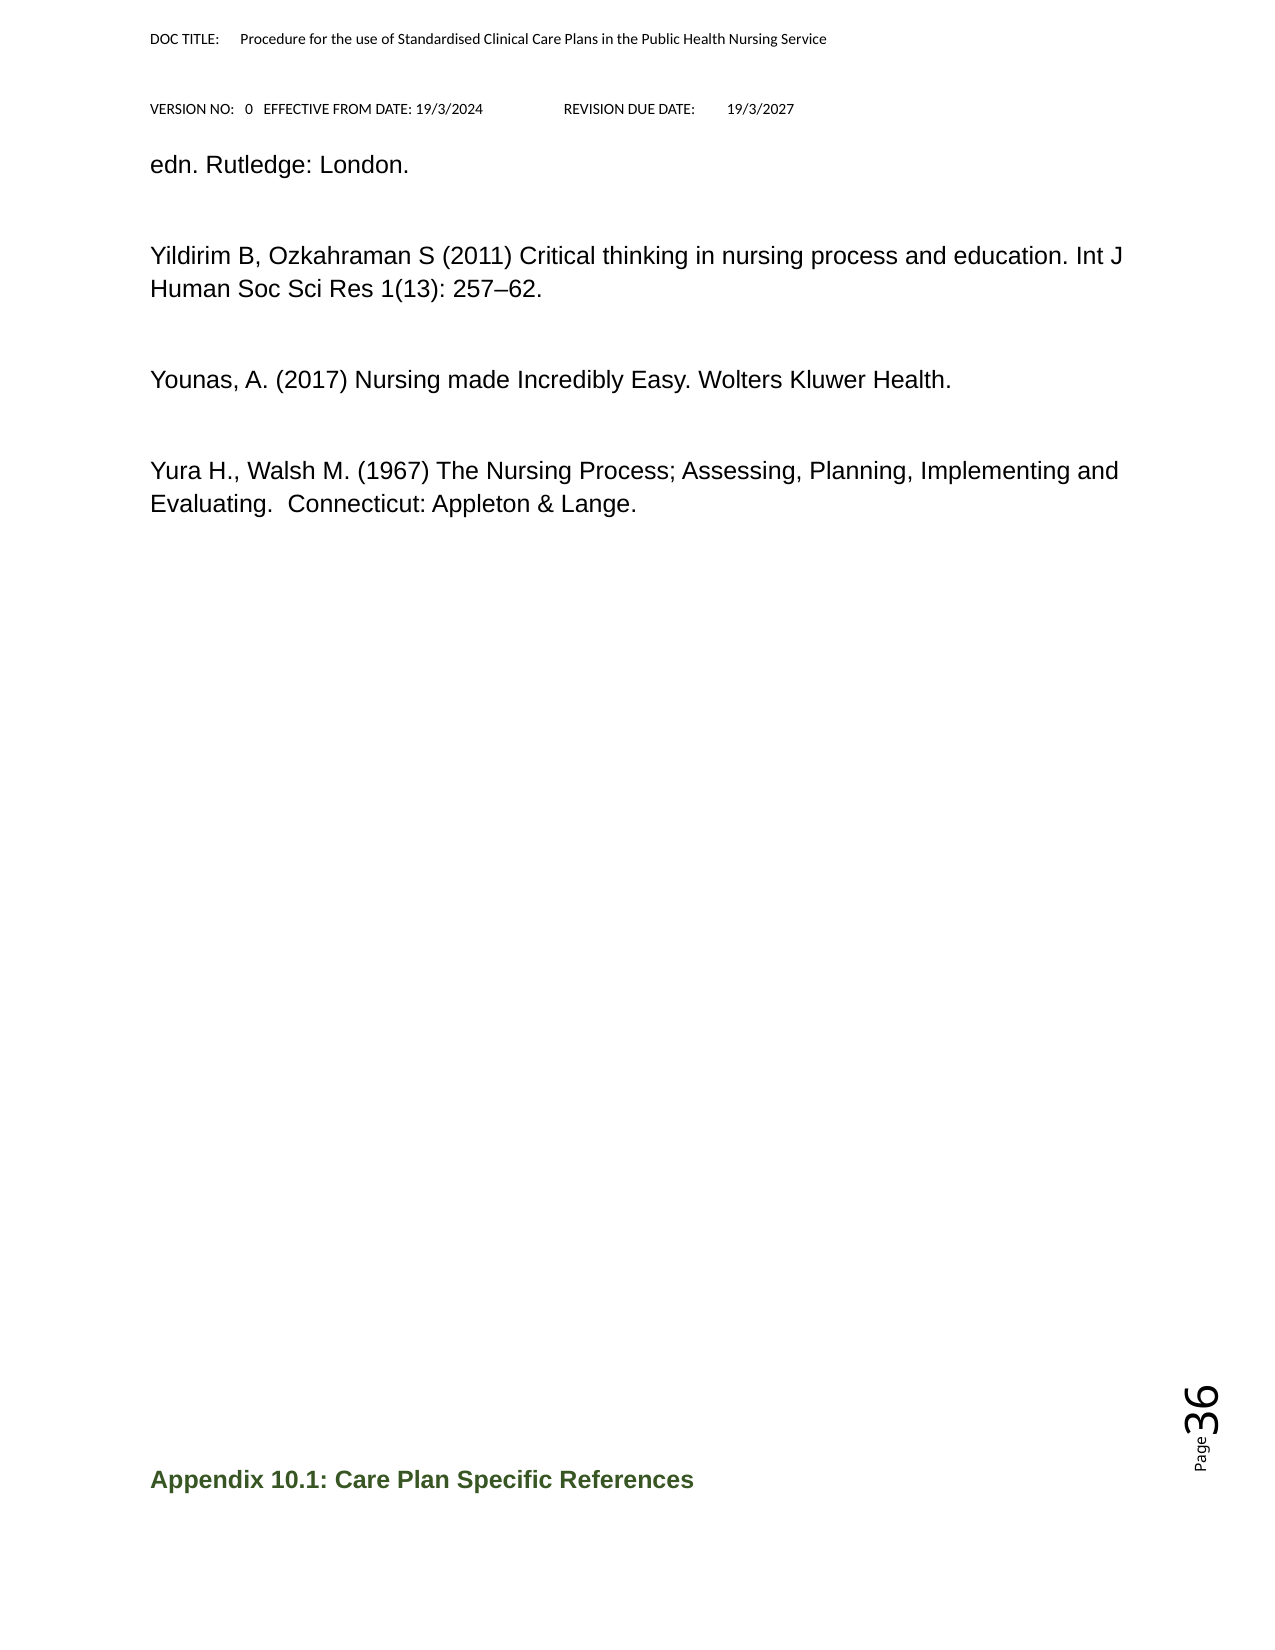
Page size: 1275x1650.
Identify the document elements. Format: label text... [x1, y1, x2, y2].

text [150, 150, 1125, 179]
text Younas, A. (2017) Nursing made Incredibly Easy. Wolters Kluwer Health. [150, 365, 1125, 394]
text Appendix 10.1: Care Plan Specific References [150, 1464, 1125, 1493]
text Yura H., Walsh M. (1967) The Nursing Process; Assessing, Planning, Implementing and Evaluating. Connecticut: Appleton & Lange. [150, 456, 1125, 518]
text Yildirim B, Ozkahraman S (2011) Critical thinking in nursing process and education. Int J Human Soc Sci Res 1(13): 257–62. [150, 241, 1125, 303]
